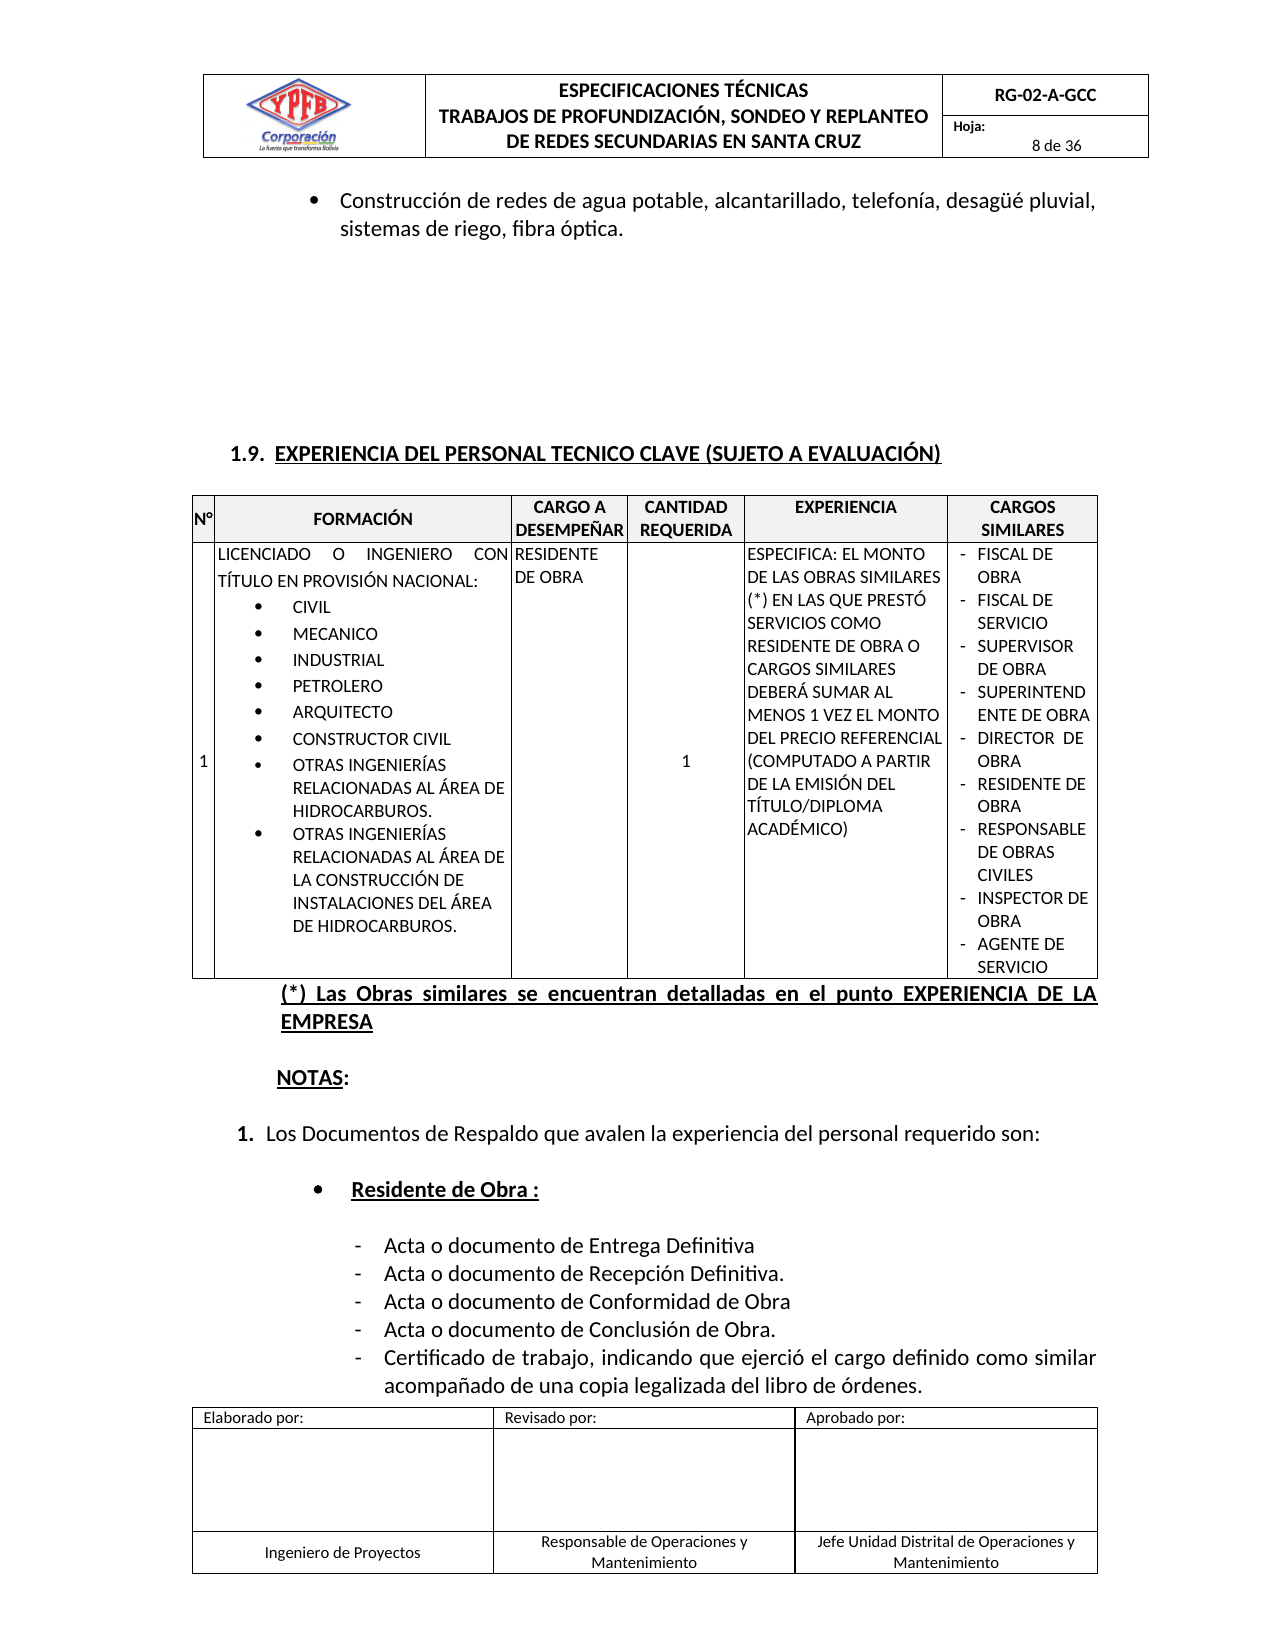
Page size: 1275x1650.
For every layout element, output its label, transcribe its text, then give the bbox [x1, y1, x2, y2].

list Construcción de redes de agua potable, alcantarillado, telefonía, desagüé pluvial, sistemas de riego, fibra óptica. [310, 186, 1098, 242]
table_cell 1 [193, 543, 214, 978]
table_header EXPERIENCIA [745, 496, 947, 542]
text NOTAS: [234, 1063, 1098, 1091]
table_header N° [193, 496, 214, 542]
list Acta o documento de Entrega Definitiva [354, 1231, 1098, 1259]
list Acta o documento de Recepción Definitiva. [354, 1259, 1098, 1287]
text (*) Las Obras similares se encuentran detalladas en el punto EXPERIENCIA DE LA EMPRESA [281, 1005, 1098, 1035]
list Certificado de trabajo, indicando que ejerció el cargo definido como similar acompañado de una copia legalizada del libro de órdenes. [354, 1343, 1098, 1399]
text (*) Las Obras similares se encuentran detalladas en el punto EXPERIENCIA DE LA EMPRESA [281, 979, 1098, 1003]
table_cell FISCAL DE OBRA FISCAL DE SERVICIO SUPERVISOR DE OBRA SUPERINTENDENTE DE OBRA DIRECTOR DE OBRA RESIDENTE DE OBRA RESPONSABLE DE OBRAS CIVILES INSPECTOR DE OBRA AGENTE DE SERVICIO [948, 543, 1097, 978]
table_header CARGO A DESEMPEÑAR [512, 496, 627, 542]
picture [240, 75, 357, 153]
table_cell ESPECIFICA: EL MONTO DE LAS OBRAS SIMILARES (*) EN LAS QUE PRESTÓ SERVICIOS COMO RESIDENTE DE OBRA O CARGOS SIMILARES DEBERÁ SUMAR AL MENOS 1 VEZ EL MONTO DEL PRECIO REFERENCIAL (COMPUTADO A PARTIR DE LA EMISIÓN DEL TÍTULO/DIPLOMA ACADÉMICO) [745, 543, 947, 978]
table_cell RESIDENTE DE OBRA [512, 543, 627, 978]
table_header FORMACIÓN [215, 496, 511, 542]
table_cell LICENCIADO O INGENIERO CON TÍTULO EN PROVISIÓN NACIONAL: CIVIL MECANICO INDUSTRIAL PETROLERO ARQUITECTO CONSTRUCTOR CIVIL OTRAS INGENIERÍAS RELACIONADAS AL ÁREA DE HIDROCARBUROS. OTRAS INGENIERÍAS RELACIONADAS AL ÁREA DE LA CONSTRUCCIÓN DE INSTALACIONES DEL ÁREA DE HIDROCARBUROS. [215, 543, 511, 978]
list Residente de Obra : [314, 1175, 1098, 1203]
list Los Documentos de Respaldo que avalen la experiencia del personal requerido son: [236, 1119, 1098, 1147]
table_header CARGOS SIMILARES [948, 496, 1097, 542]
table_header CANTIDAD REQUERIDA [628, 496, 744, 542]
list EXPERIENCIA DEL PERSONAL TECNICO CLAVE (SUJETO A EVALUACIÓN) [229, 439, 1098, 467]
list Acta o documento de Conformidad de Obra [354, 1287, 1098, 1315]
table_cell 1 [628, 543, 744, 978]
list Acta o documento de Conclusión de Obra. [354, 1315, 1098, 1343]
